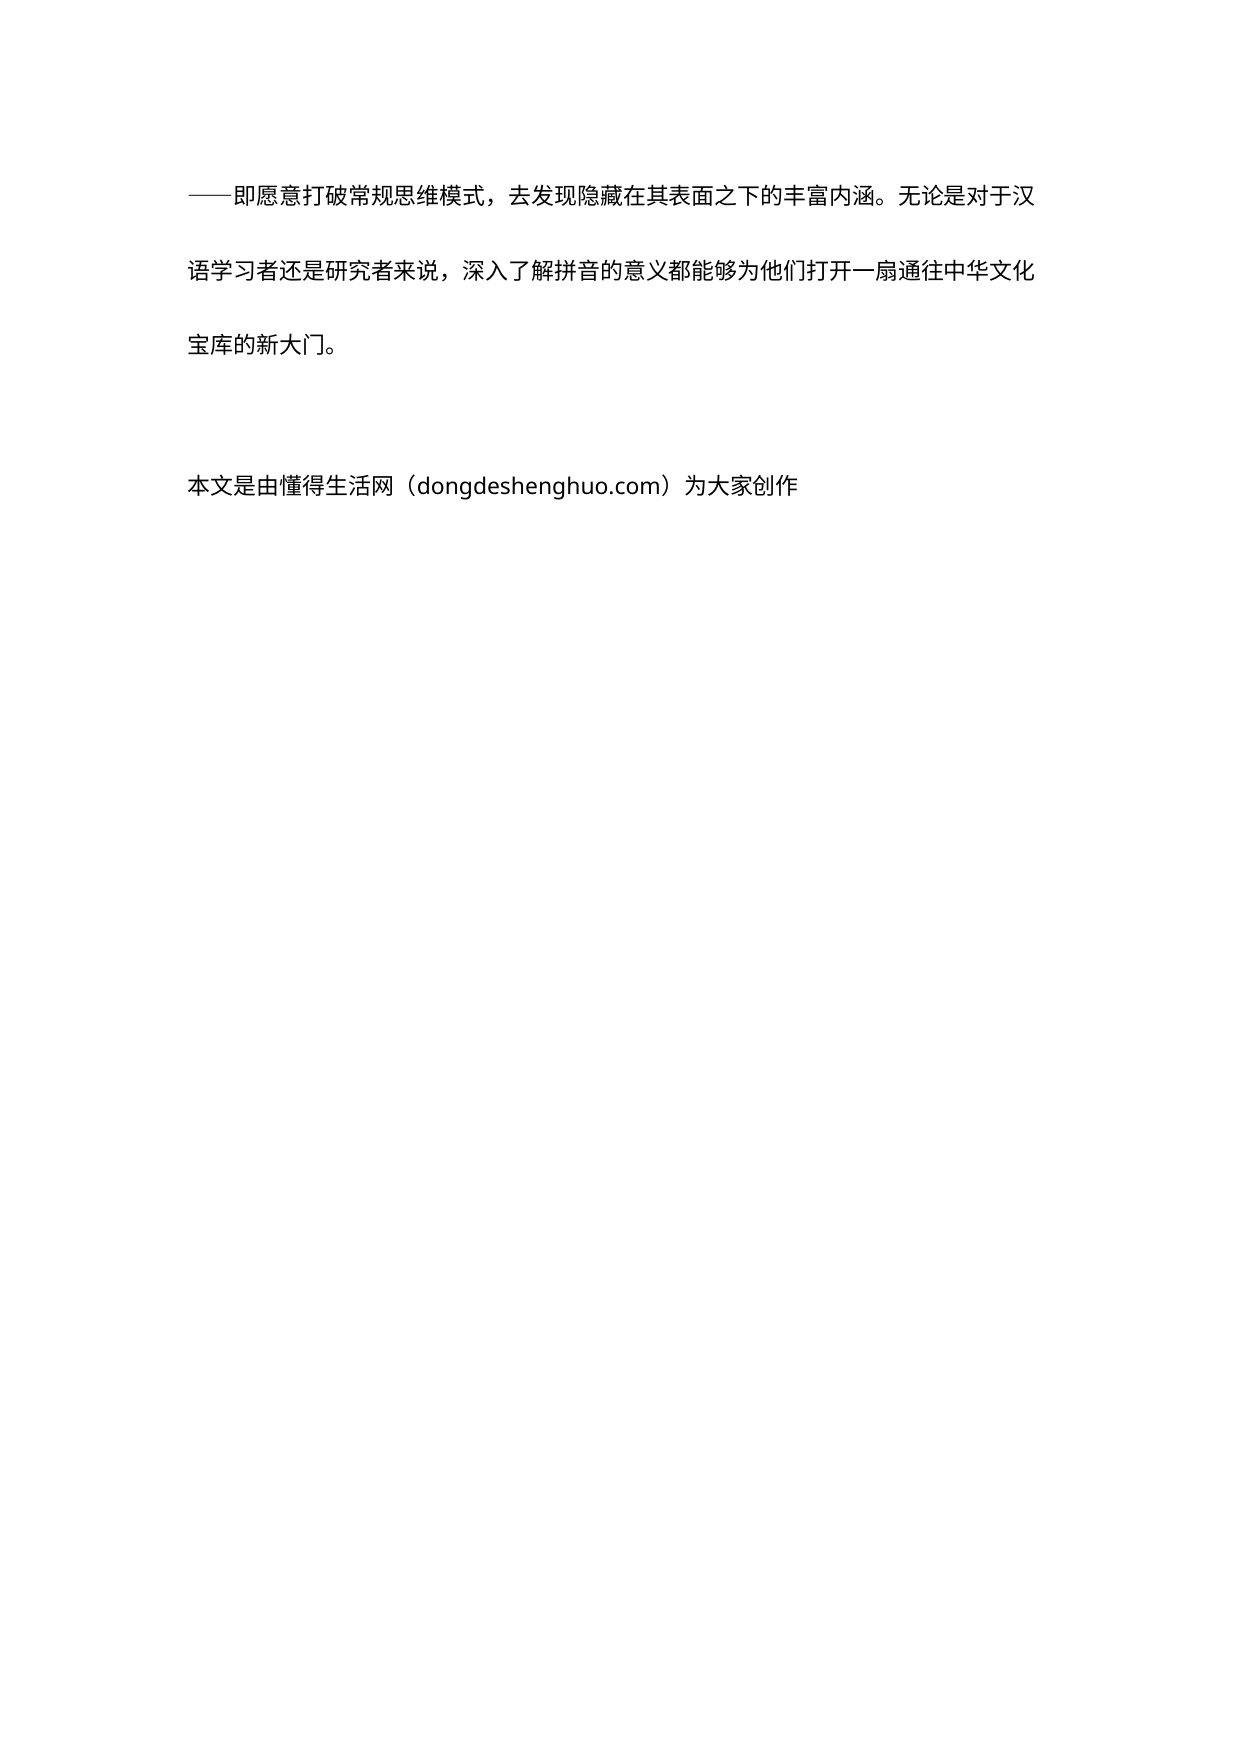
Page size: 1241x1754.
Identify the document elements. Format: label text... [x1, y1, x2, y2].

text 本文是由懂得生活网（dongdeshenghuo.com）为大家创作 [187, 452, 1053, 517]
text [187, 162, 1053, 376]
